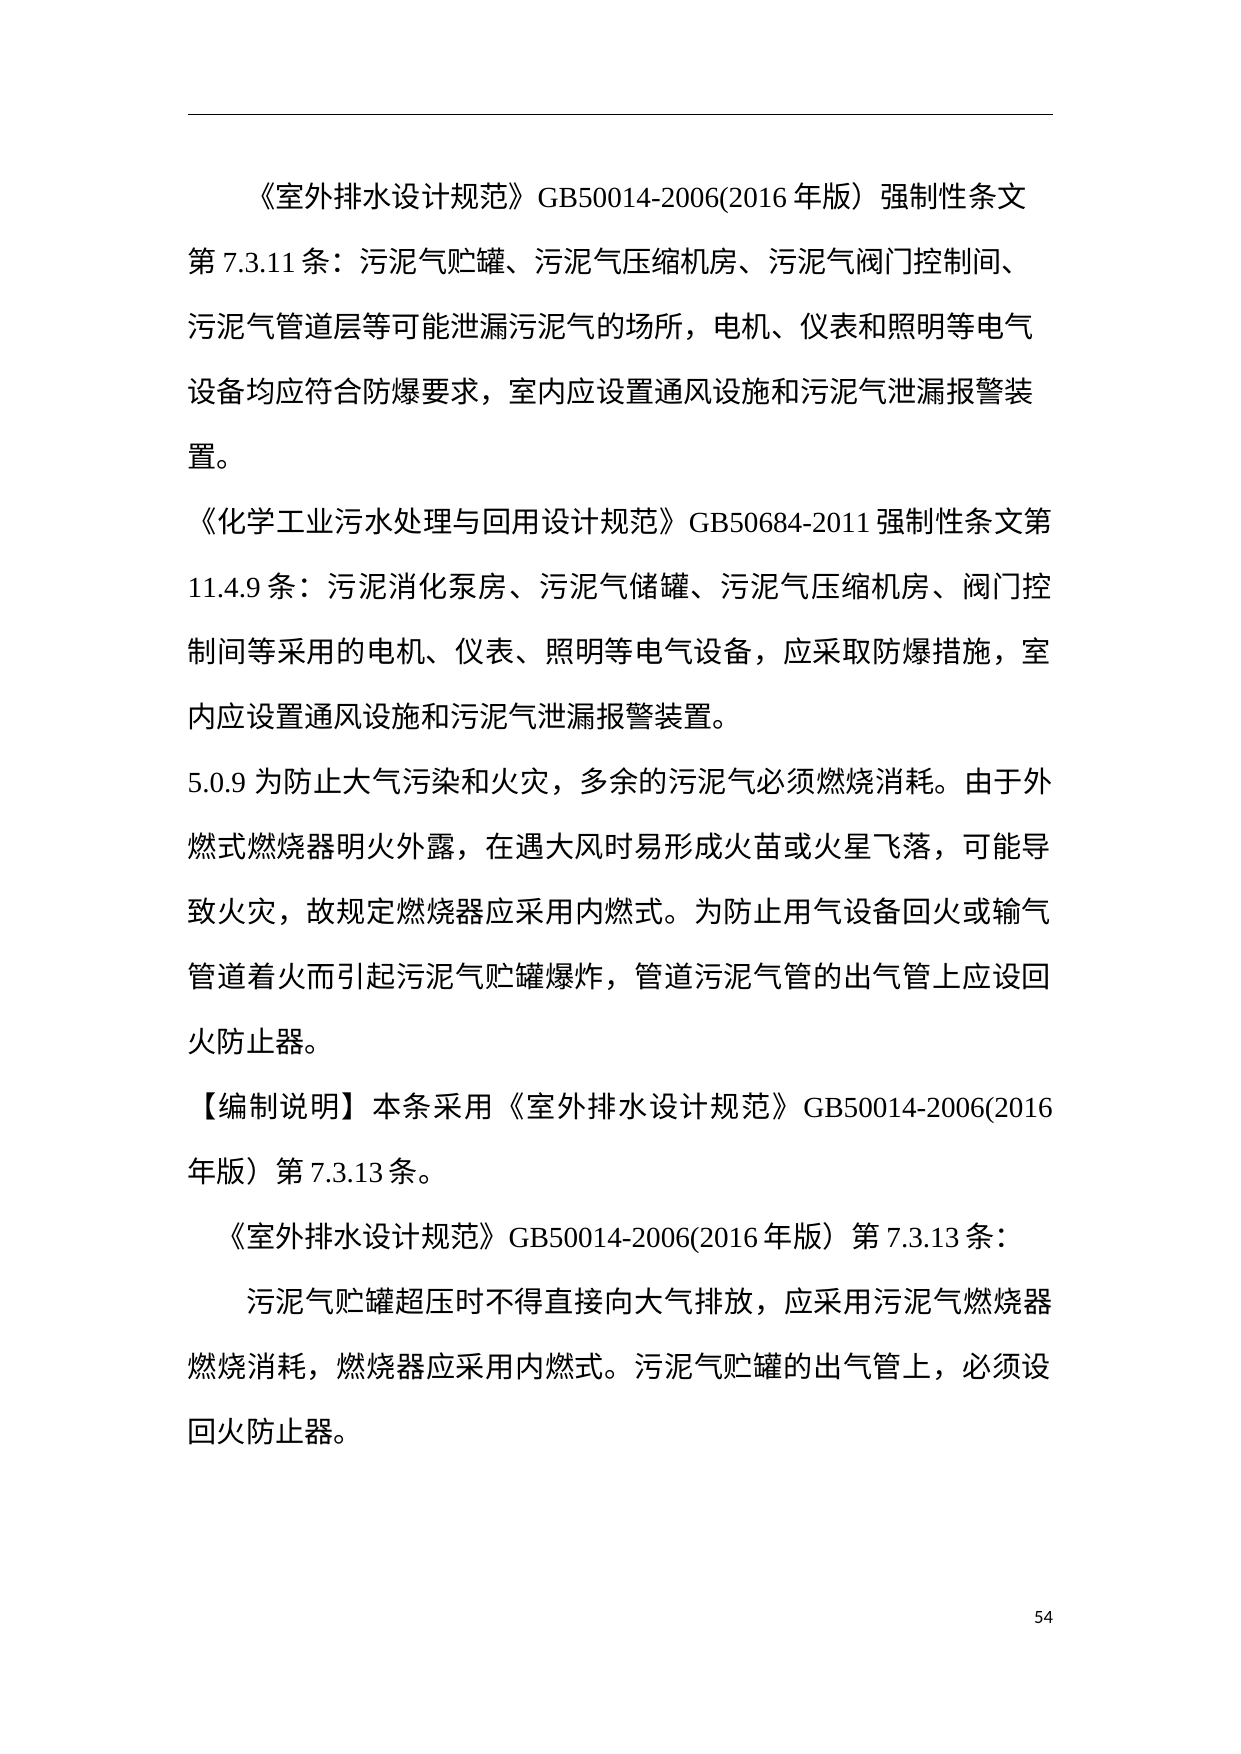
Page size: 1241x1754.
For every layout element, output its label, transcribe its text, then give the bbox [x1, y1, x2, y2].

text 污泥气贮罐超压时不得直接向大气排放，应采用污泥气燃烧器燃烧消耗，燃烧器应采用内燃式。污泥气贮罐的出气管上，必须设回火防止器。 [187, 1267, 1053, 1462]
text 《化学工业污水处理与回用设计规范》GB50684-2011强制性条文第11.4.9条：污泥消化泵房、污泥气储罐、污泥气压缩机房、阀门控制间等采用的电机、仪表、照明等电气设备，应采取防爆措施，室内应设置通风设施和污泥气泄漏报警装置。 [187, 487, 1053, 747]
text 【编制说明】本条采用《室外排水设计规范》GB50014-2006(2016年版）第7.3.13条。 [187, 1072, 1053, 1202]
text 《室外排水设计规范》GB50014-2006(2016年版）第7.3.13条： [187, 1202, 1053, 1267]
text 《室外排水设计规范》GB50014-2006(2016年版）强制性条文第7.3.11条：污泥气贮罐、污泥气压缩机房、污泥气阀门控制间、污泥气管道层等可能泄漏污泥气的场所，电机、仪表和照明等电气设备均应符合防爆要求，室内应设置通风设施和污泥气泄漏报警装置。 [187, 162, 1053, 487]
text 5.0.9 为防止大气污染和火灾，多余的污泥气必须燃烧消耗。由于外燃式燃烧器明火外露，在遇大风时易形成火苗或火星飞落，可能导致火灾，故规定燃烧器应采用内燃式。为防止用气设备回火或输气管道着火而引起污泥气贮罐爆炸，管道污泥气管的出气管上应设回火防止器。 [187, 747, 1053, 1072]
